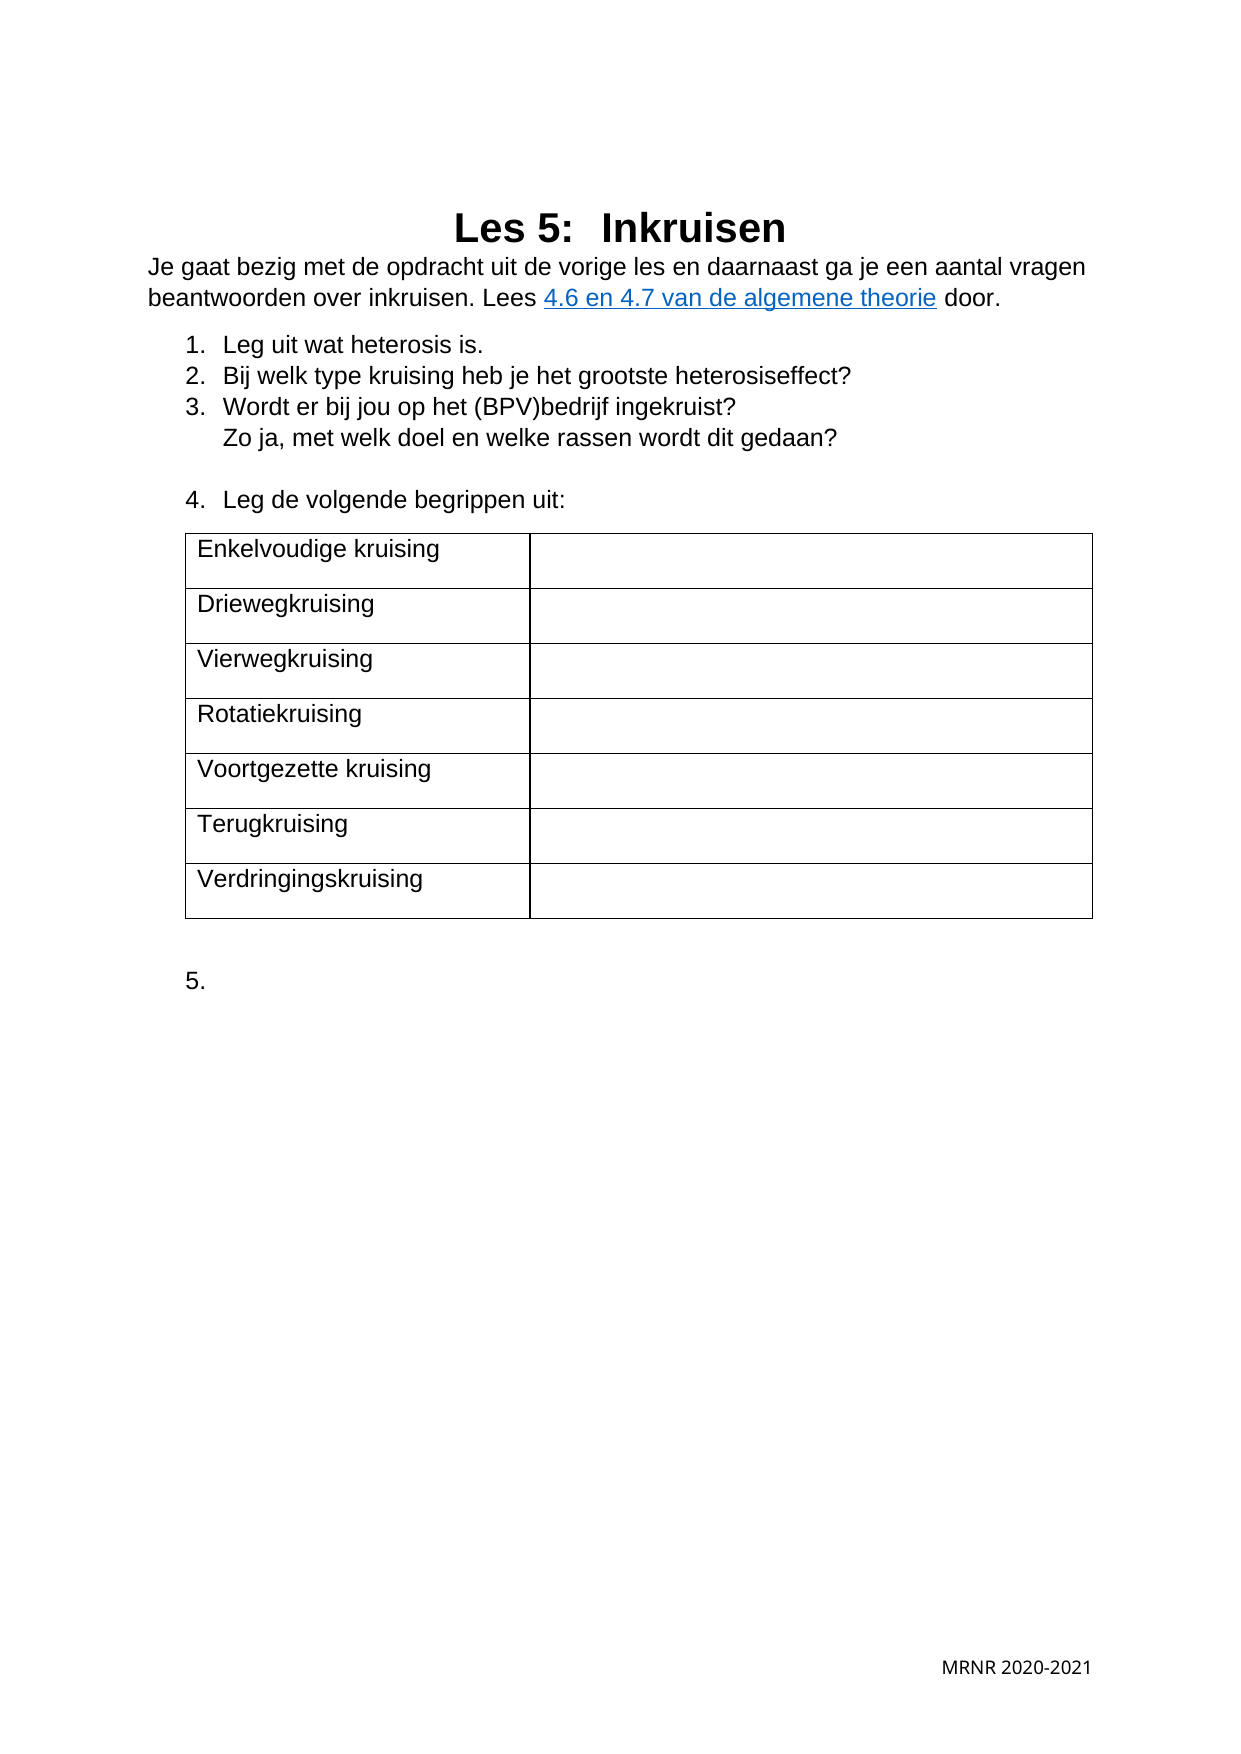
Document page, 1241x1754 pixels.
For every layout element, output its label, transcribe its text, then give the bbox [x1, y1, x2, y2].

table_cell [531, 589, 1092, 643]
list Leg uit wat heterosis is. [185, 330, 1093, 359]
table_cell Rotatiekruising [186, 699, 529, 753]
list Leg de volgende begrippen uit: [185, 486, 1093, 514]
table_header [531, 534, 1092, 588]
table_cell [531, 864, 1092, 917]
table_cell Driewegkruising [186, 589, 529, 643]
table_cell [531, 699, 1092, 753]
table_cell [531, 754, 1092, 808]
table_header Enkelvoudige kruising [186, 534, 529, 588]
table_cell Terugkruising [186, 809, 529, 863]
list Bij welk type kruising heb je het grootste heterosiseffect? [185, 361, 1093, 390]
subtitle Les 5: Inkruisen [148, 204, 1093, 252]
table_cell Voortgezette kruising [186, 754, 529, 808]
text Je gaat bezig met de opdracht uit de vorige les en daarnaast ga je een aantal vragen beantwoorden over inkruisen. Lees 4.6 en 4.7 van de algemene theorie door. [148, 252, 1093, 311]
table_cell Verdringingskruising [186, 864, 529, 917]
list Wordt er bij jou op het (BPV)bedrijf ingekruist? Zo ja, met welk doel en welke rassen wordt dit gedaan? [185, 392, 1093, 483]
table_cell [531, 644, 1092, 698]
table_cell [531, 809, 1092, 863]
table_cell Vierwegkruising [186, 644, 529, 698]
